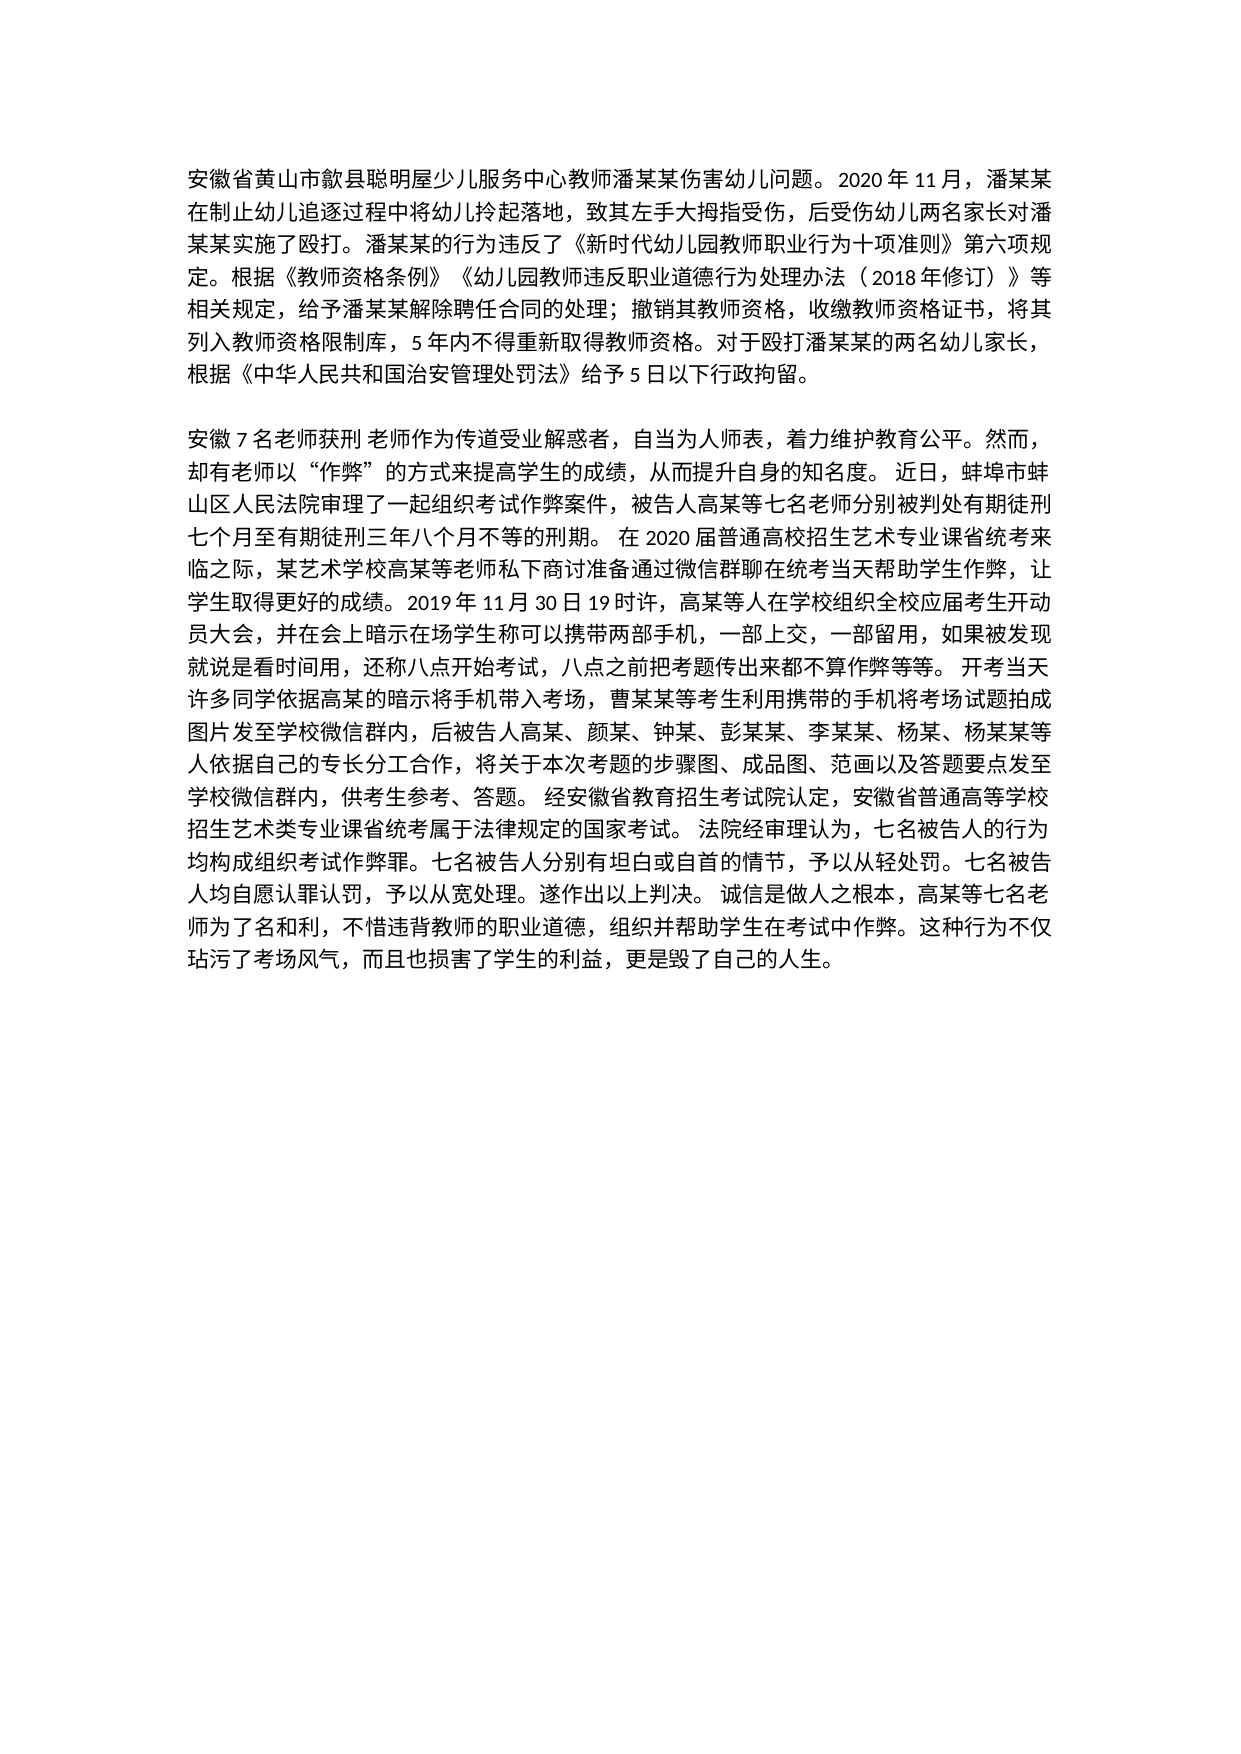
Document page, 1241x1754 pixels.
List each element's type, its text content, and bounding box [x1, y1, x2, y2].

text 安徽省黄山市歙县聪明屋少儿服务中心教师潘某某伤害幼儿问题。2020年11月，潘某某在制止幼儿追逐过程中将幼儿拎起落地，致其左手大拇指受伤，后受伤幼儿两名家长对潘某某实施了殴打。潘某某的行为违反了《新时代幼儿园教师职业行为十项准则》第六项规定。根据《教师资格条例》《幼儿园教师违反职业道德行为处理办法（2018年修订）》等相关规定，给予潘某某解除聘任合同的处理；撤销其教师资格，收缴教师资格证书，将其列入教师资格限制库，5年内不得重新取得教师资格。对于殴打潘某某的两名幼儿家长，根据《中华人民共和国治安管理处罚法》给予5日以下行政拘留。 [187, 162, 1053, 389]
text 安徽7名老师获刑 老师作为传道受业解惑者，自当为人师表，着力维护教育公平。然而，却有老师以“作弊”的方式来提高学生的成绩，从而提升自身的知名度。 近日，蚌埠市蚌山区人民法院审理了一起组织考试作弊案件，被告人高某等七名老师分别被判处有期徒刑七个月至有期徒刑三年八个月不等的刑期。 在2020届普通高校招生艺术专业课省统考来临之际，某艺术学校高某等老师私下商讨准备通过微信群聊在统考当天帮助学生作弊，让学生取得更好的成绩。2019年11月30日19时许，高某等人在学校组织全校应届考生开动员大会，并在会上暗示在场学生称可以携带两部手机，一部上交，一部留用，如果被发现就说是看时间用，还称八点开始考试，八点之前把考题传出来都不算作弊等等。 开考当天，许多同学依据高某的暗示将手机带入考场，曹某某等考生利用携带的手机将考场试题拍成图片发至学校微信群内，后被告人高某、颜某、钟某、彭某某、李某某、杨某、杨某某等人依据自己的专长分工合作，将关于本次考题的步骤图、成品图、范画以及答题要点发至学校微信群内，供考生参考、答题。 经安徽省教育招生考试院认定，安徽省普通高等学校招生艺术类专业课省统考属于法律规定的国家考试。 法院经审理认为，七名被告人的行为均构成组织考试作弊罪。七名被告人分别有坦白或自首的情节，予以从轻处罚。七名被告人均自愿认罪认罚，予以从宽处理。遂作出以上判决。 诚信是做人之根本，高某等七名老师为了名和利，不惜违背教师的职业道德，组织并帮助学生在考试中作弊。这种行为不仅玷污了考场风气，而且也损害了学生的利益，更是毁了自己的人生。 [187, 422, 1053, 974]
